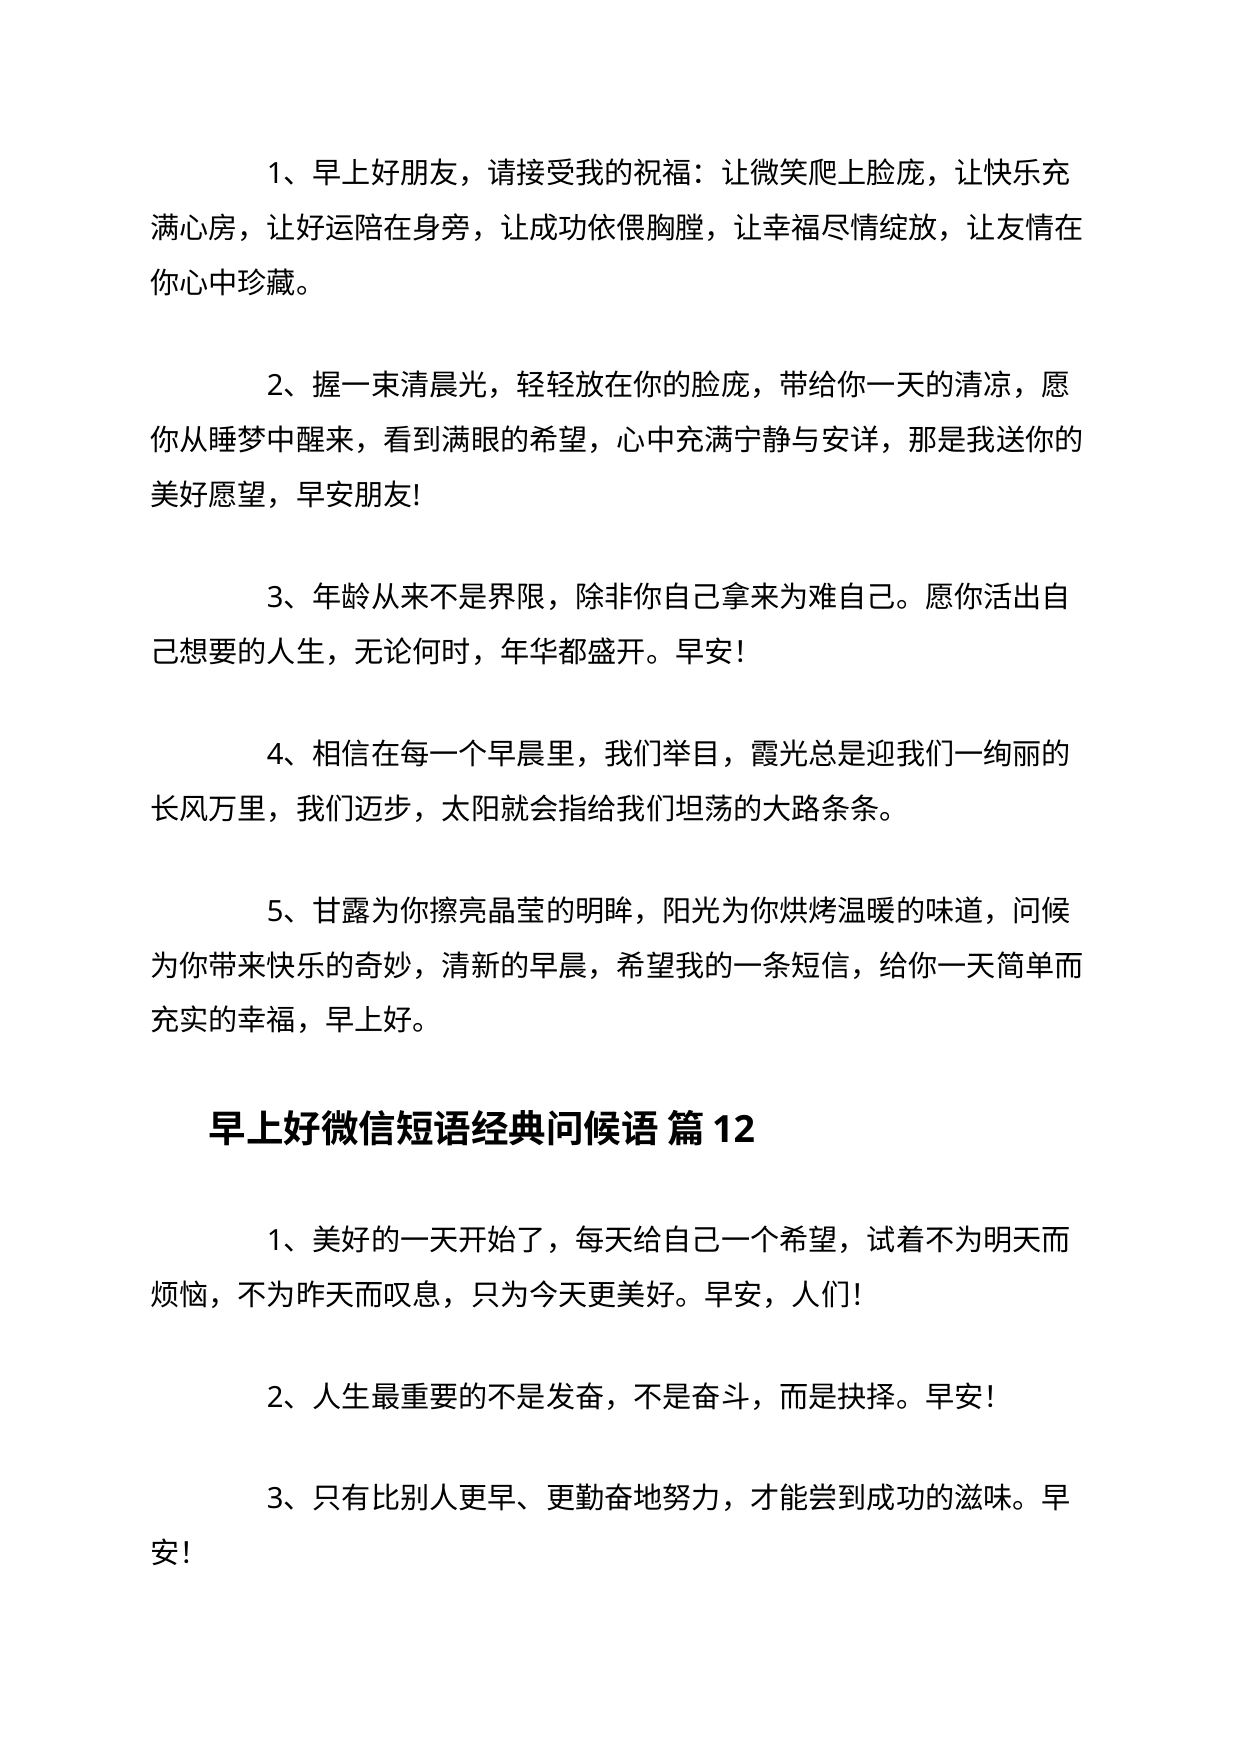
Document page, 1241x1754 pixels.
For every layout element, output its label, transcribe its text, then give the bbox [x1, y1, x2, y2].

text 5、甘露为你擦亮晶莹的明眸，阳光为你烘烤温暖的味道，问候为你带来快乐的奇妙，清新的早晨，希望我的一条短信，给你一天简单而充实的幸福，早上好。 [150, 887, 1090, 1039]
text 2、人生最重要的不是发奋，不是奋斗，而是抉择。早安！ [150, 1373, 1090, 1416]
text 4、相信在每一个早晨里，我们举目，霞光总是迎我们一绚丽的长风万里，我们迈步，太阳就会指给我们坦荡的大路条条。 [150, 730, 1090, 828]
text 1、美好的一天开始了，每天给自己一个希望，试着不为明天而烦恼，不为昨天而叹息，只为今天更美好。早安，人们！ [150, 1216, 1090, 1314]
text 早上好微信短语经典问候语 篇12 [150, 1099, 1090, 1153]
text 1、早上好朋友，请接受我的祝福：让微笑爬上脸庞，让快乐充满心房，让好运陪在身旁，让成功依偎胸膛，让幸福尽情绽放，让友情在你心中珍藏。 [150, 150, 1090, 302]
text 3、只有比别人更早、更勤奋地努力，才能尝到成功的滋味。早安！ [150, 1475, 1090, 1572]
text 3、年龄从来不是界限，除非你自己拿来为难自己。愿你活出自己想要的人生，无论何时，年华都盛开。早安！ [150, 573, 1090, 671]
text 2、握一束清晨光，轻轻放在你的脸庞，带给你一天的清凉，愿你从睡梦中醒来，看到满眼的希望，心中充满宁静与安详，那是我送你的美好愿望，早安朋友! [150, 362, 1090, 514]
